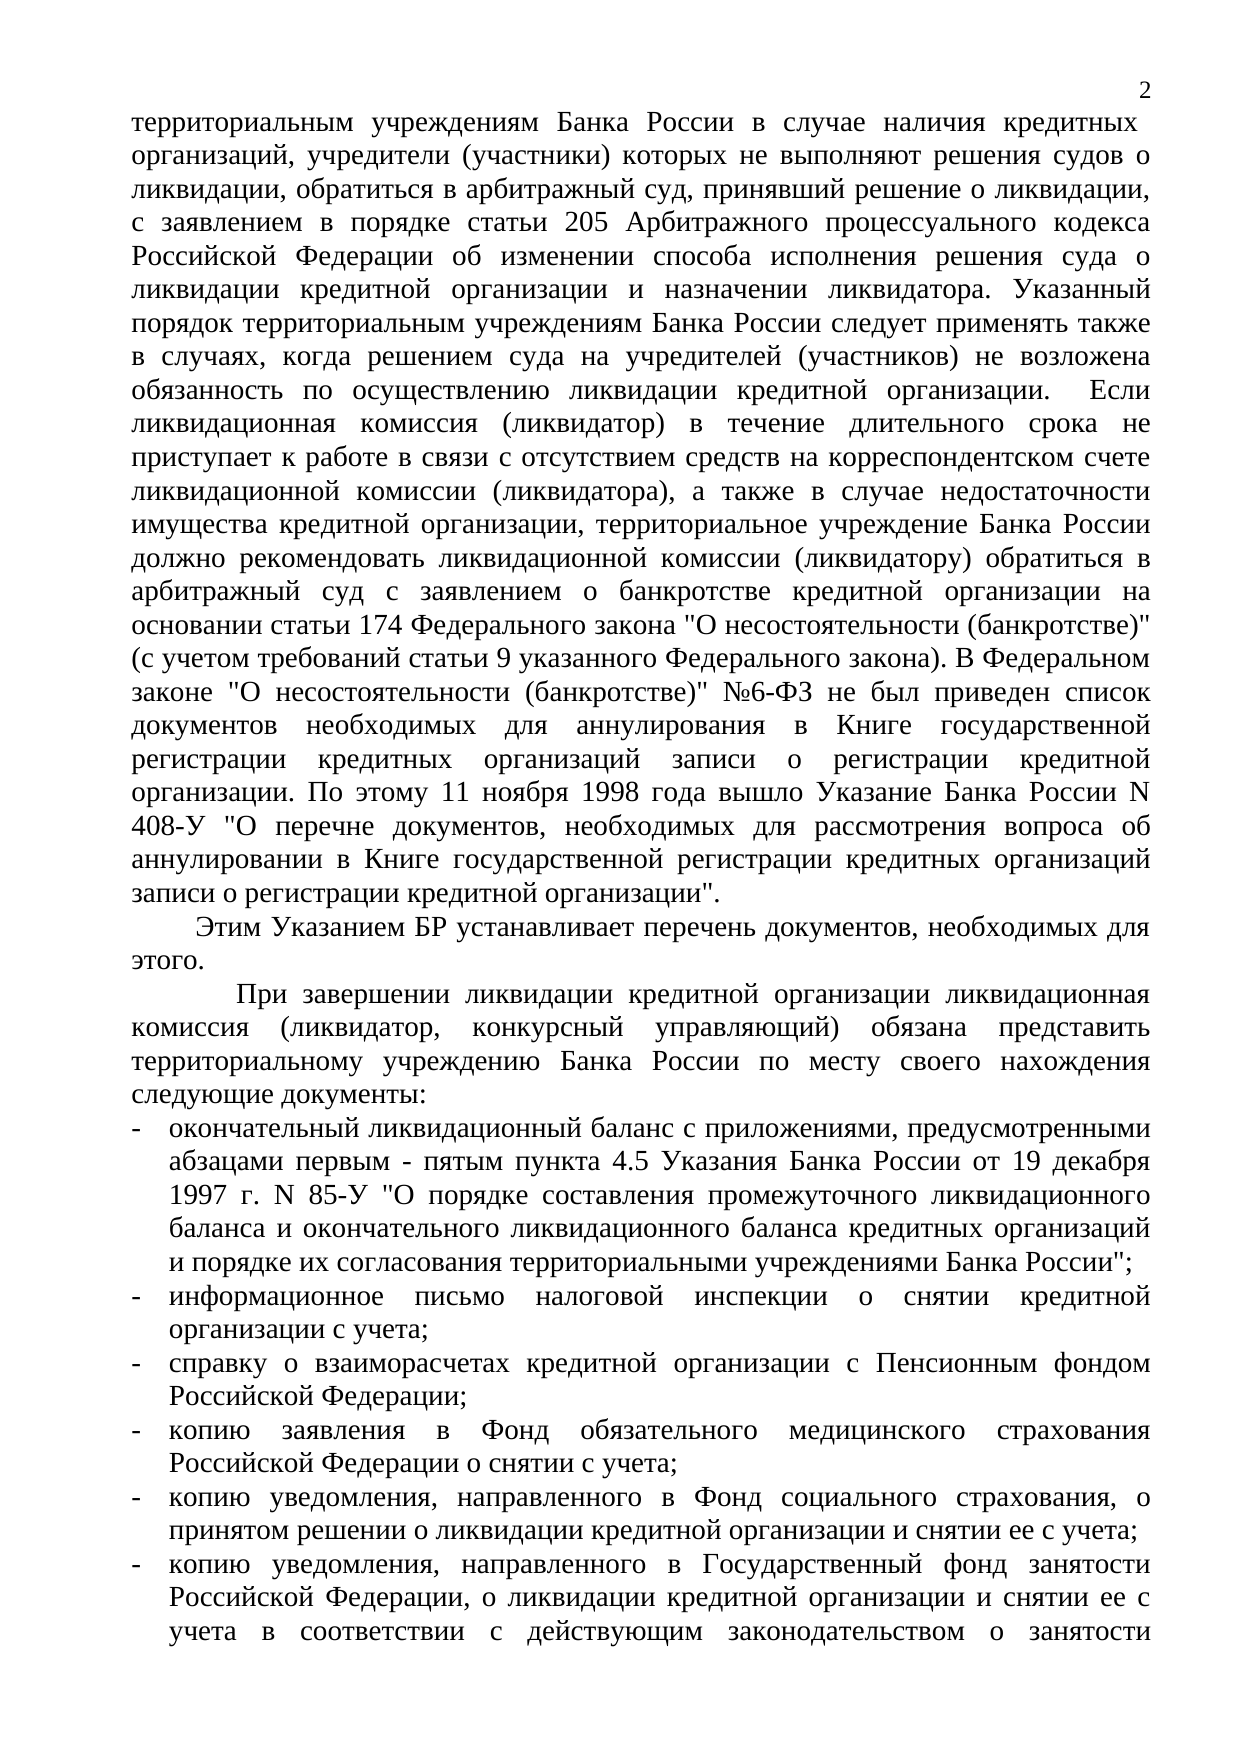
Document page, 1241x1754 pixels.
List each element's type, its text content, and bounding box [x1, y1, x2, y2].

list копию уведомления, направленного в Фонд социального страхования, о принятом решении о ликвидации кредитной организации и снятии ее с учета; [131, 1479, 1152, 1546]
text При завершении ликвидации кредитной организации ликвидационная комиссия (ликвидатор, конкурсный управляющий) обязана представить территориальному учреждению Банка России по месту своего нахождения следующие документы: [131, 976, 1152, 1110]
list копию заявления в Фонд обязательного медицинского страхования Российской Федерации о снятии с учета; [131, 1412, 1152, 1479]
text Этим Указанием БР устанавливает перечень документов, необходимых для этого. [131, 909, 1152, 976]
list окончательный ликвидационный баланс с приложениями, предусмотренными абзацами первым - пятым пункта 4.5 Указания Банка России от 19 декабря 1997 г. N 85-У "О порядке составления промежуточного ликвидационного баланса и окончательного ликвидационного баланса кредитных организаций и порядке их согласования территориальными учреждениями Банка России"; [131, 1110, 1152, 1278]
list информационное письмо налоговой инспекции о снятии кредитной организации с учета; [131, 1278, 1152, 1345]
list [131, 1546, 1152, 1647]
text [131, 104, 1152, 909]
list справку о взаиморасчетах кредитной организации с Пенсионным фондом Российской Федерации; [131, 1345, 1152, 1412]
